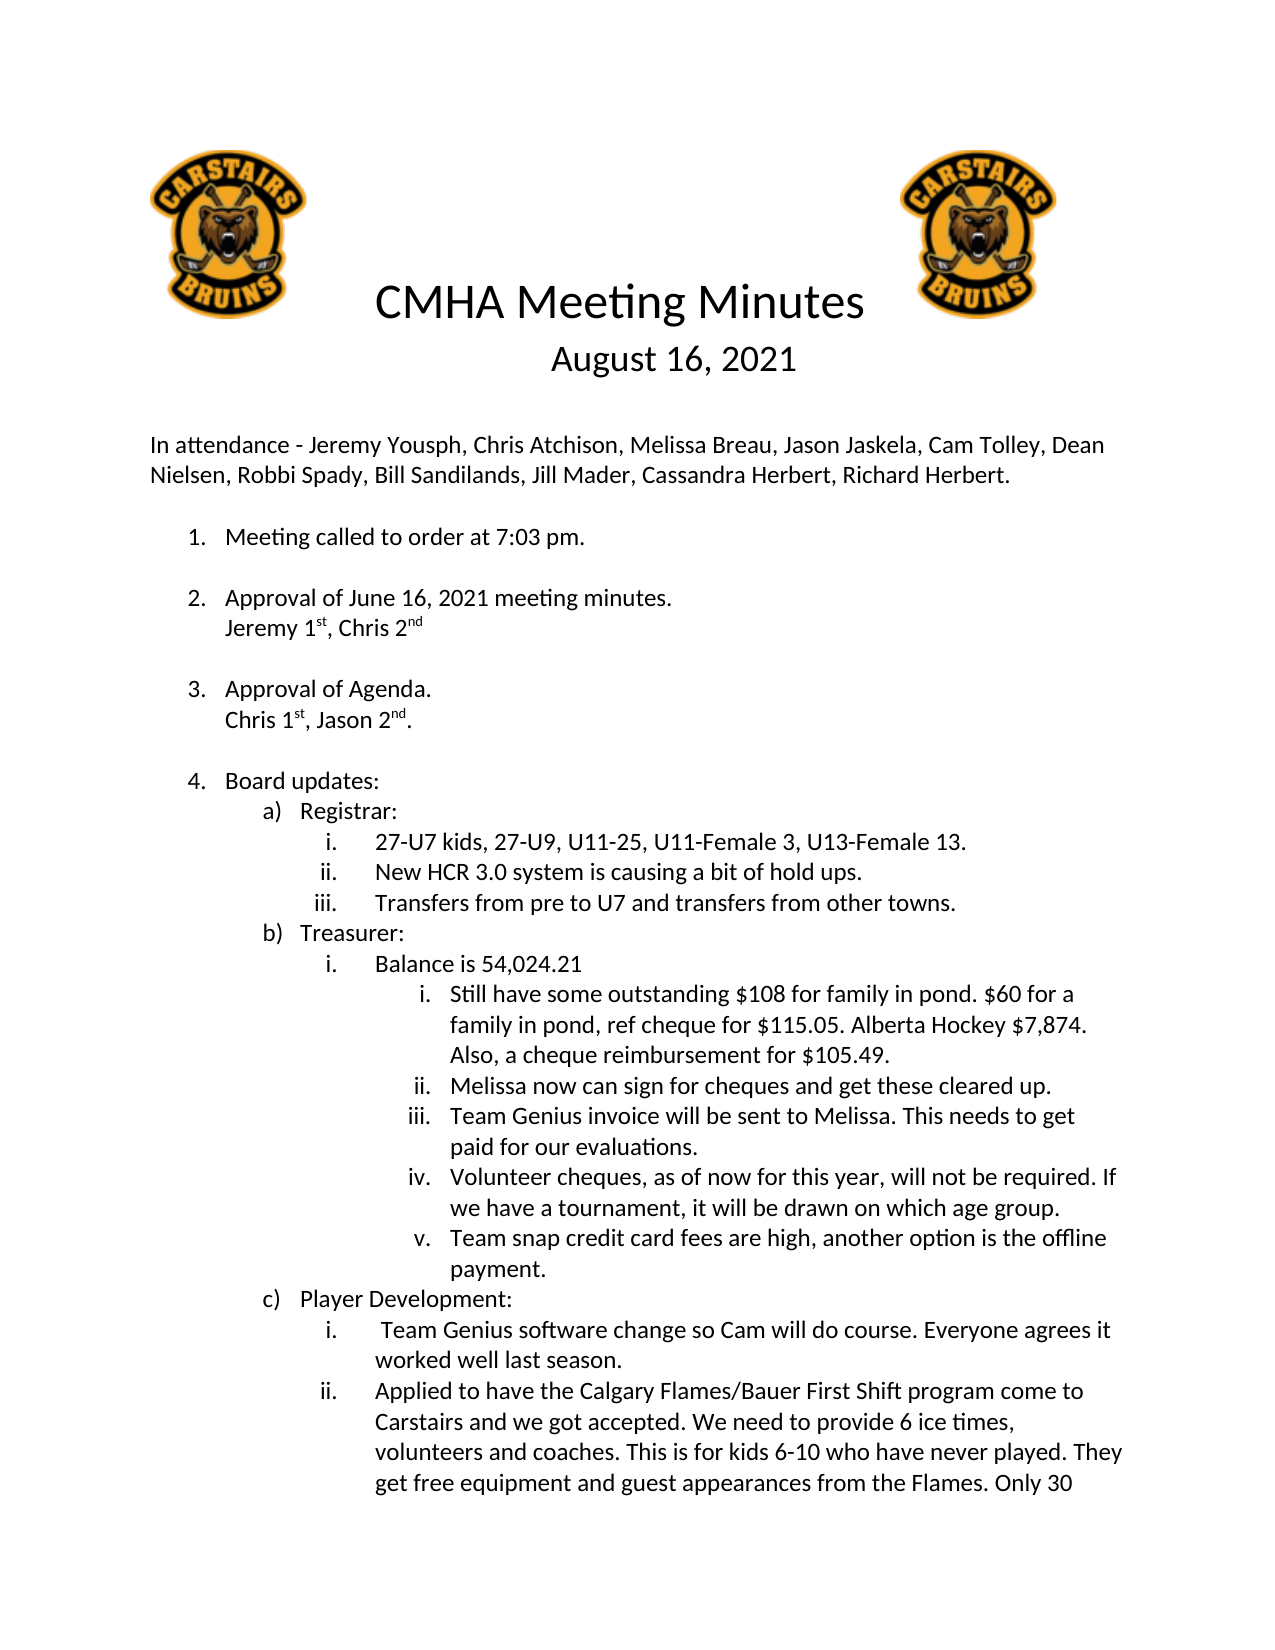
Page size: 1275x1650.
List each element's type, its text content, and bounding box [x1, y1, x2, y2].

text Jeremy 1st, Chris 2nd [150, 612, 1125, 643]
text Chris 1st, Jason 2nd. [150, 704, 1125, 734]
text In attendance - Jeremy Yousph, Chris Atchison, Melissa Breau, Jason Jaskela, Cam Tolley, Dean Nielsen, Robbi Spady, Bill Sandilands, Jill Mader, Cassandra Herbert, Richard Herbert. [150, 429, 1125, 490]
list Volunteer cheques, as of now for this year, will not be required. If we have a tournament, it will be drawn on which age group. [431, 1162, 1125, 1223]
list Team Genius software change so Cam will do course. Everyone agrees it worked well last season. [337, 1314, 1125, 1375]
list Approval of June 16, 2021 meeting minutes. [187, 582, 1125, 612]
list Treasurer: [262, 917, 1125, 948]
list 27-U7 kids, 27-U9, U11-25, U11-Female 3, U13-Female 13. [337, 826, 1125, 856]
list Transfers from pre to U7 and transfers from other towns. [337, 887, 1125, 917]
list Board updates: [187, 765, 1125, 795]
list Meeting called to order at 7:03 pm. [187, 521, 1125, 551]
list Approval of Agenda. [187, 673, 1125, 704]
list Registrar: [262, 795, 1125, 826]
list Still have some outstanding $108 for family in pond. $60 for a family in pond, ref cheque for $115.05. Alberta Hockey $7,874. Also, a cheque reimbursement for $105.49. [431, 978, 1125, 1070]
list Team Genius invoice will be sent to Melissa. This needs to get paid for our evaluations. [431, 1101, 1125, 1162]
list New HCR 3.0 system is causing a bit of hold ups. [337, 856, 1125, 887]
list Balance is 54,024.21 [337, 948, 1125, 978]
list Team snap credit card fees are high, another option is the offline payment. [431, 1223, 1125, 1284]
picture [150, 150, 307, 319]
list Melissa now can sign for cheques and get these cleared up. [431, 1070, 1125, 1101]
list Player Development: [262, 1284, 1125, 1314]
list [337, 1375, 1125, 1497]
picture [900, 150, 1057, 319]
text CMHA Meeting Minutes August 16, 2021 [150, 150, 1125, 381]
